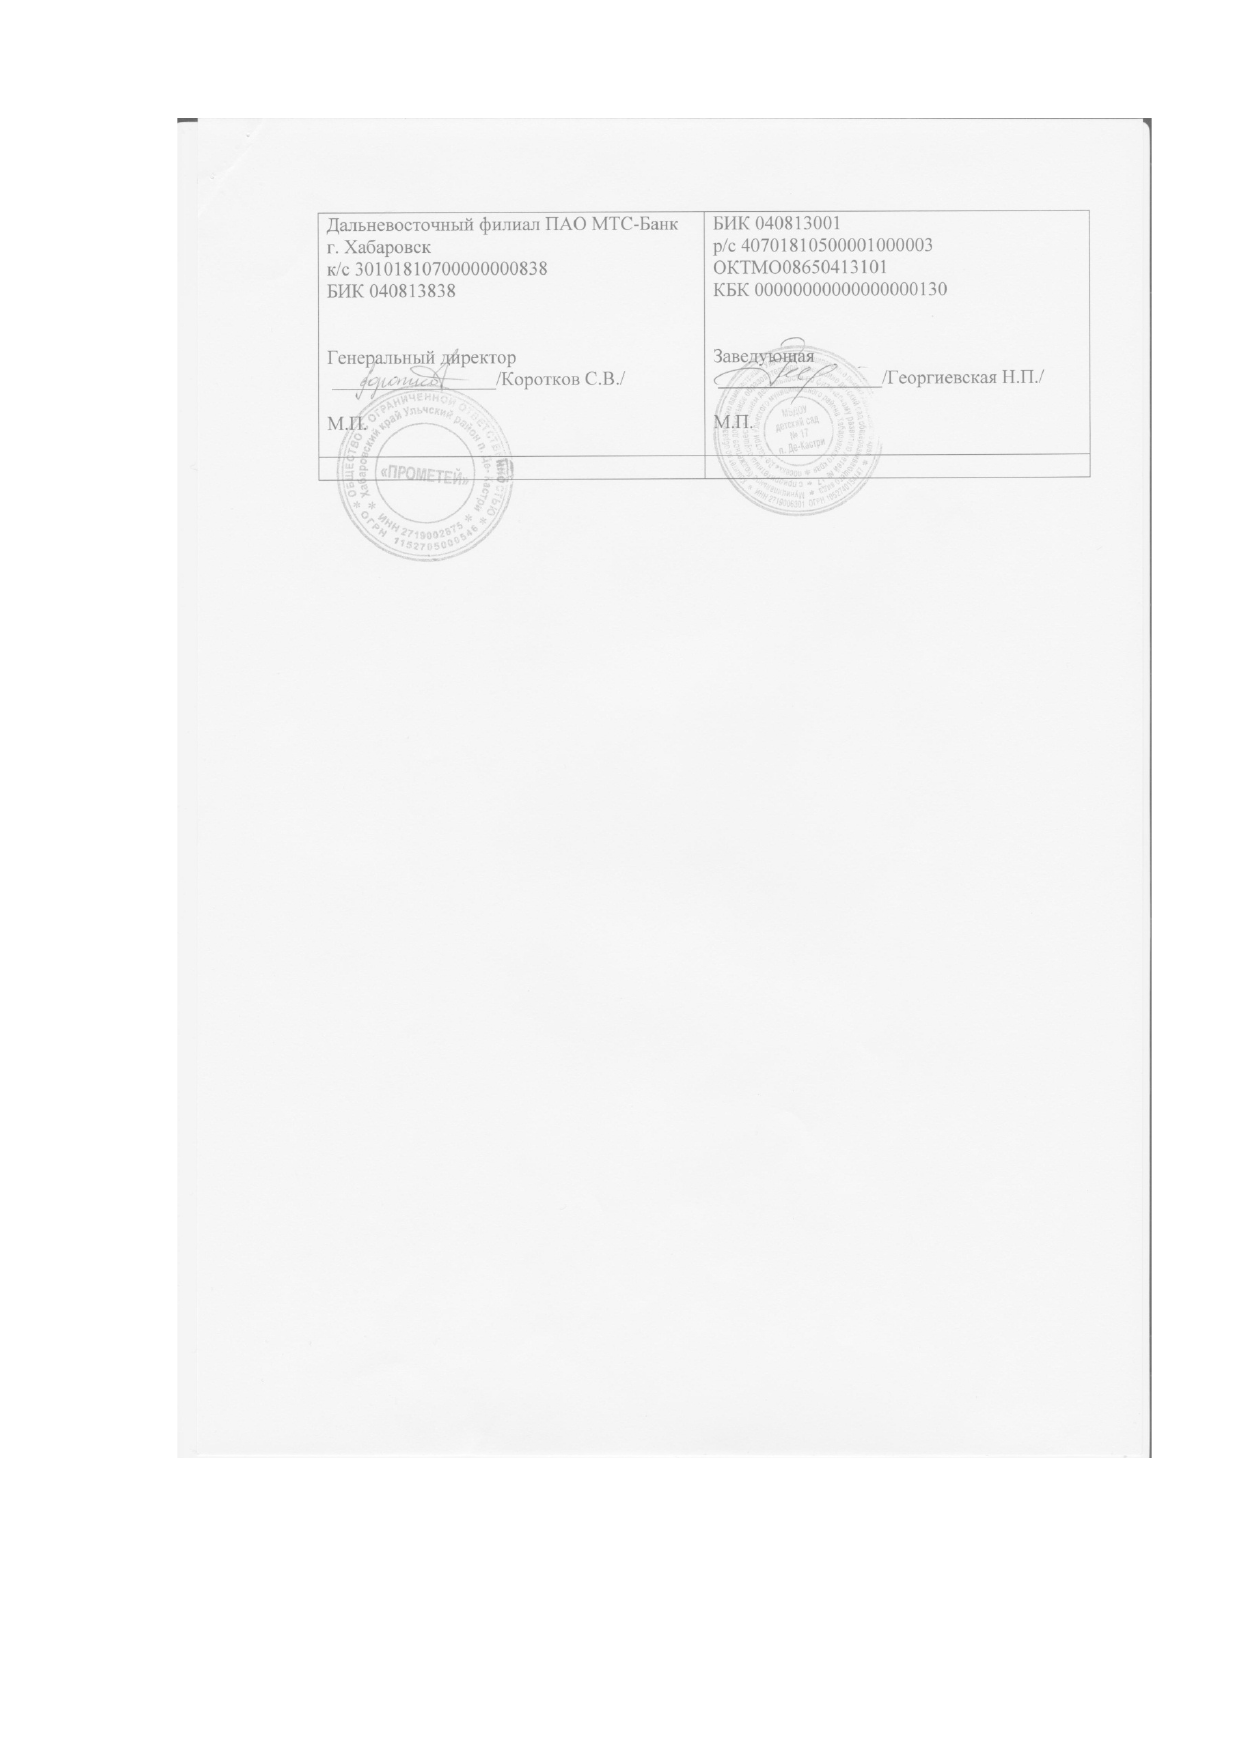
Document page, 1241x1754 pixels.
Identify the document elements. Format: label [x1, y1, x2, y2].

picture [177, 118, 1152, 1458]
